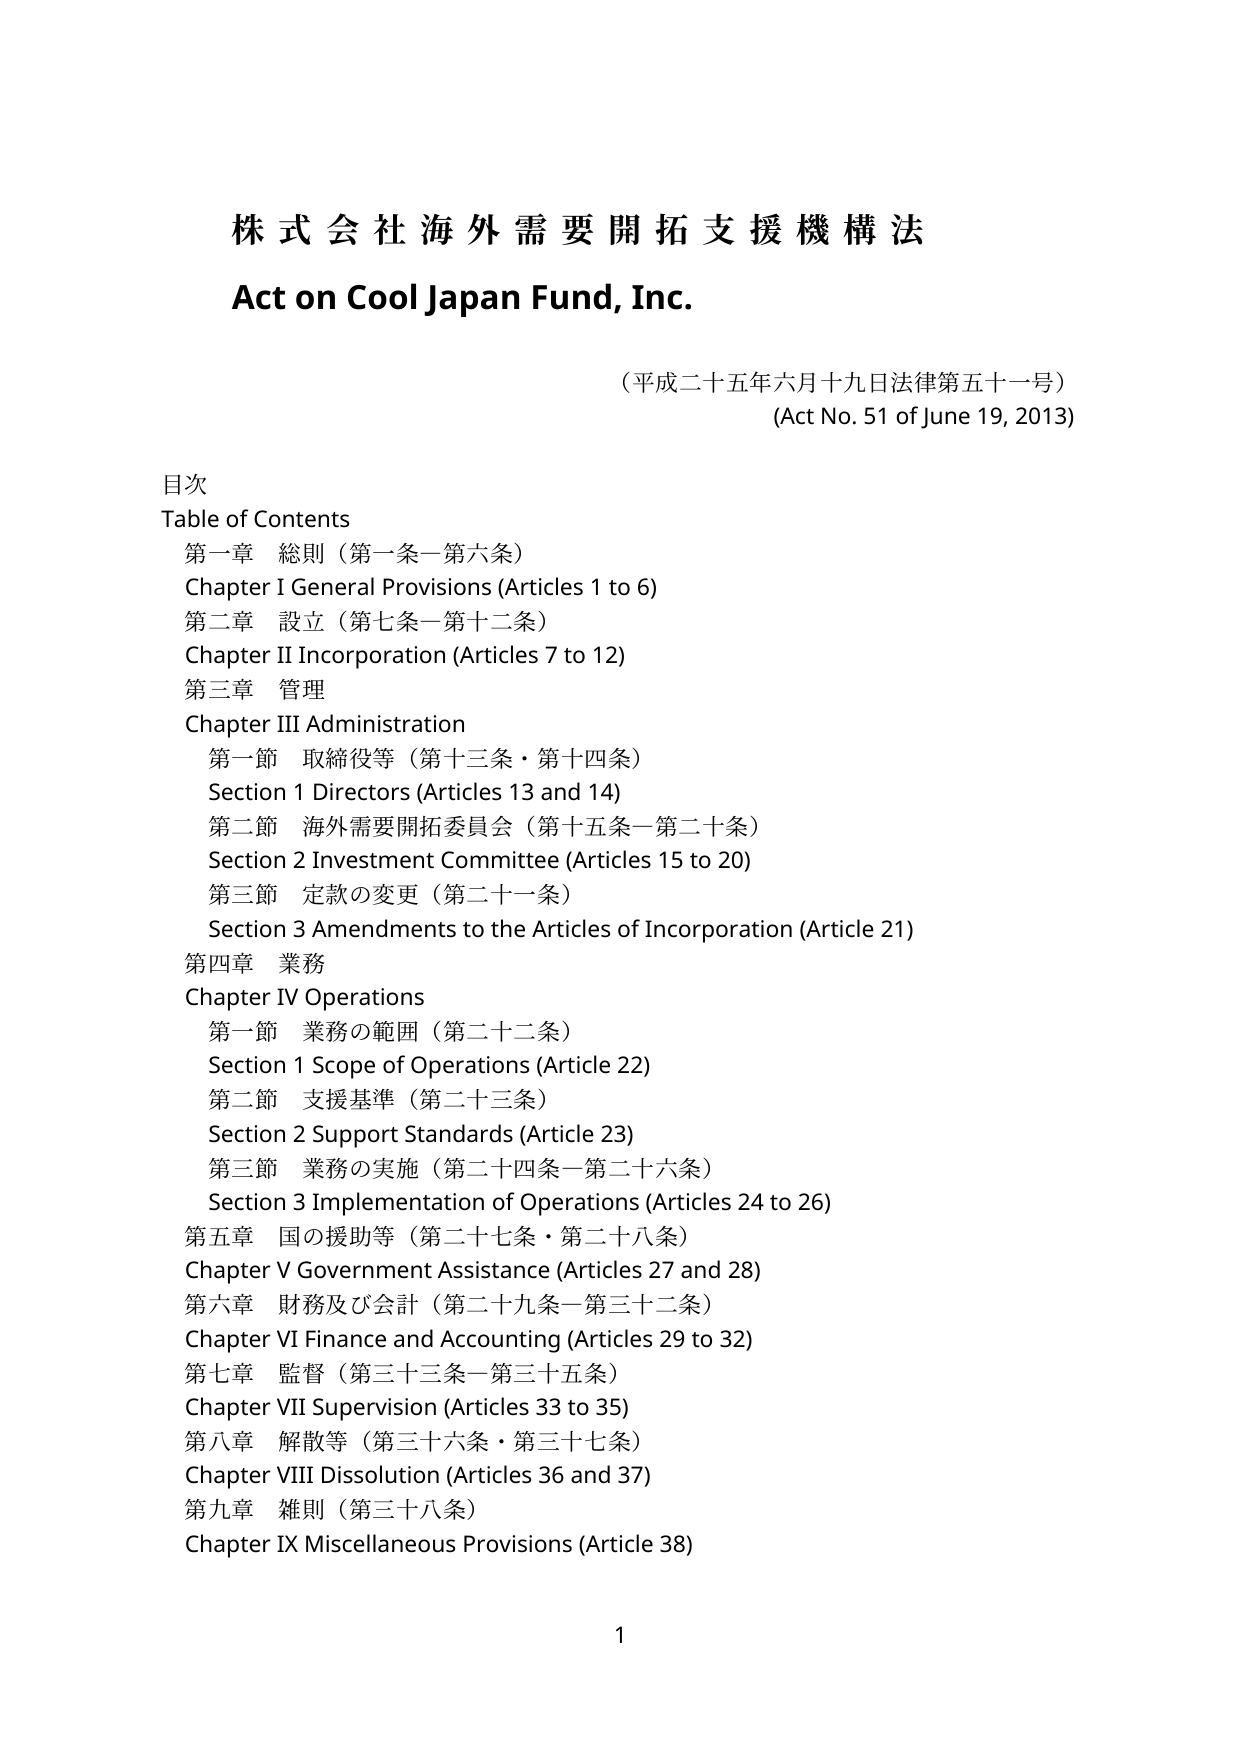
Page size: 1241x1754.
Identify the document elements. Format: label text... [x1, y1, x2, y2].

text （平成二十五年六月十九日法律第五十一号） [161, 364, 1079, 399]
text Chapter IV Operations [184, 979, 1079, 1014]
text 第四章 業務 [184, 945, 1079, 979]
text Chapter V Government Assistance (Articles 27 and 28) [184, 1253, 1079, 1287]
text 第七章 監督（第三十三条―第三十五条） [184, 1355, 1079, 1389]
text Section 3 Implementation of Operations (Articles 24 to 26) [207, 1184, 1079, 1219]
text 第五章 国の援助等（第二十七条・第二十八条） [184, 1219, 1079, 1253]
text Chapter VIII Dissolution (Articles 36 and 37) [184, 1458, 1079, 1492]
text 第二節 海外需要開拓委員会（第十五条―第二十条） [207, 809, 1079, 843]
text Table of Contents [161, 501, 1079, 535]
text 目次 [161, 467, 1079, 501]
text Chapter VI Finance and Accounting (Articles 29 to 32) [184, 1321, 1079, 1355]
text 第二節 支援基準（第二十三条） [207, 1082, 1079, 1116]
text Section 3 Amendments to the Articles of Incorporation (Article 21) [207, 911, 1079, 945]
text 株式会社海外需要開拓支援機構法 [230, 194, 1079, 262]
text Chapter I General Provisions (Articles 1 to 6) [184, 569, 1079, 604]
text 第一節 業務の範囲（第二十二条） [207, 1014, 1079, 1048]
text 第二章 設立（第七条―第十二条） [184, 604, 1079, 638]
text 第一章 総則（第一条―第六条） [184, 535, 1079, 569]
text 第八章 解散等（第三十六条・第三十七条） [184, 1424, 1079, 1458]
text 第九章 雑則（第三十八条） [184, 1492, 1079, 1526]
text (Act No. 51 of June 19, 2013) [161, 399, 1079, 433]
text 第三節 業務の実施（第二十四条―第二十六条） [207, 1150, 1079, 1184]
text 第六章 財務及び会計（第二十九条―第三十二条） [184, 1287, 1079, 1321]
text 第三節 定款の変更（第二十一条） [207, 877, 1079, 911]
text Section 2 Support Standards (Article 23) [207, 1116, 1079, 1150]
text 第一節 取締役等（第十三条・第十四条） [207, 740, 1079, 774]
text Chapter IX Miscellaneous Provisions (Article 38) [184, 1526, 1079, 1560]
text Chapter III Administration [184, 706, 1079, 740]
text Section 1 Scope of Operations (Article 22) [207, 1048, 1079, 1082]
text Section 1 Directors (Articles 13 and 14) [207, 774, 1079, 809]
text 第三章 管理 [184, 672, 1079, 706]
text Chapter II Incorporation (Articles 7 to 12) [184, 638, 1079, 672]
text Act on Cool Japan Fund, Inc. [230, 262, 1079, 330]
text Chapter VII Supervision (Articles 33 to 35) [184, 1389, 1079, 1424]
text Section 2 Investment Committee (Articles 15 to 20) [207, 843, 1079, 877]
